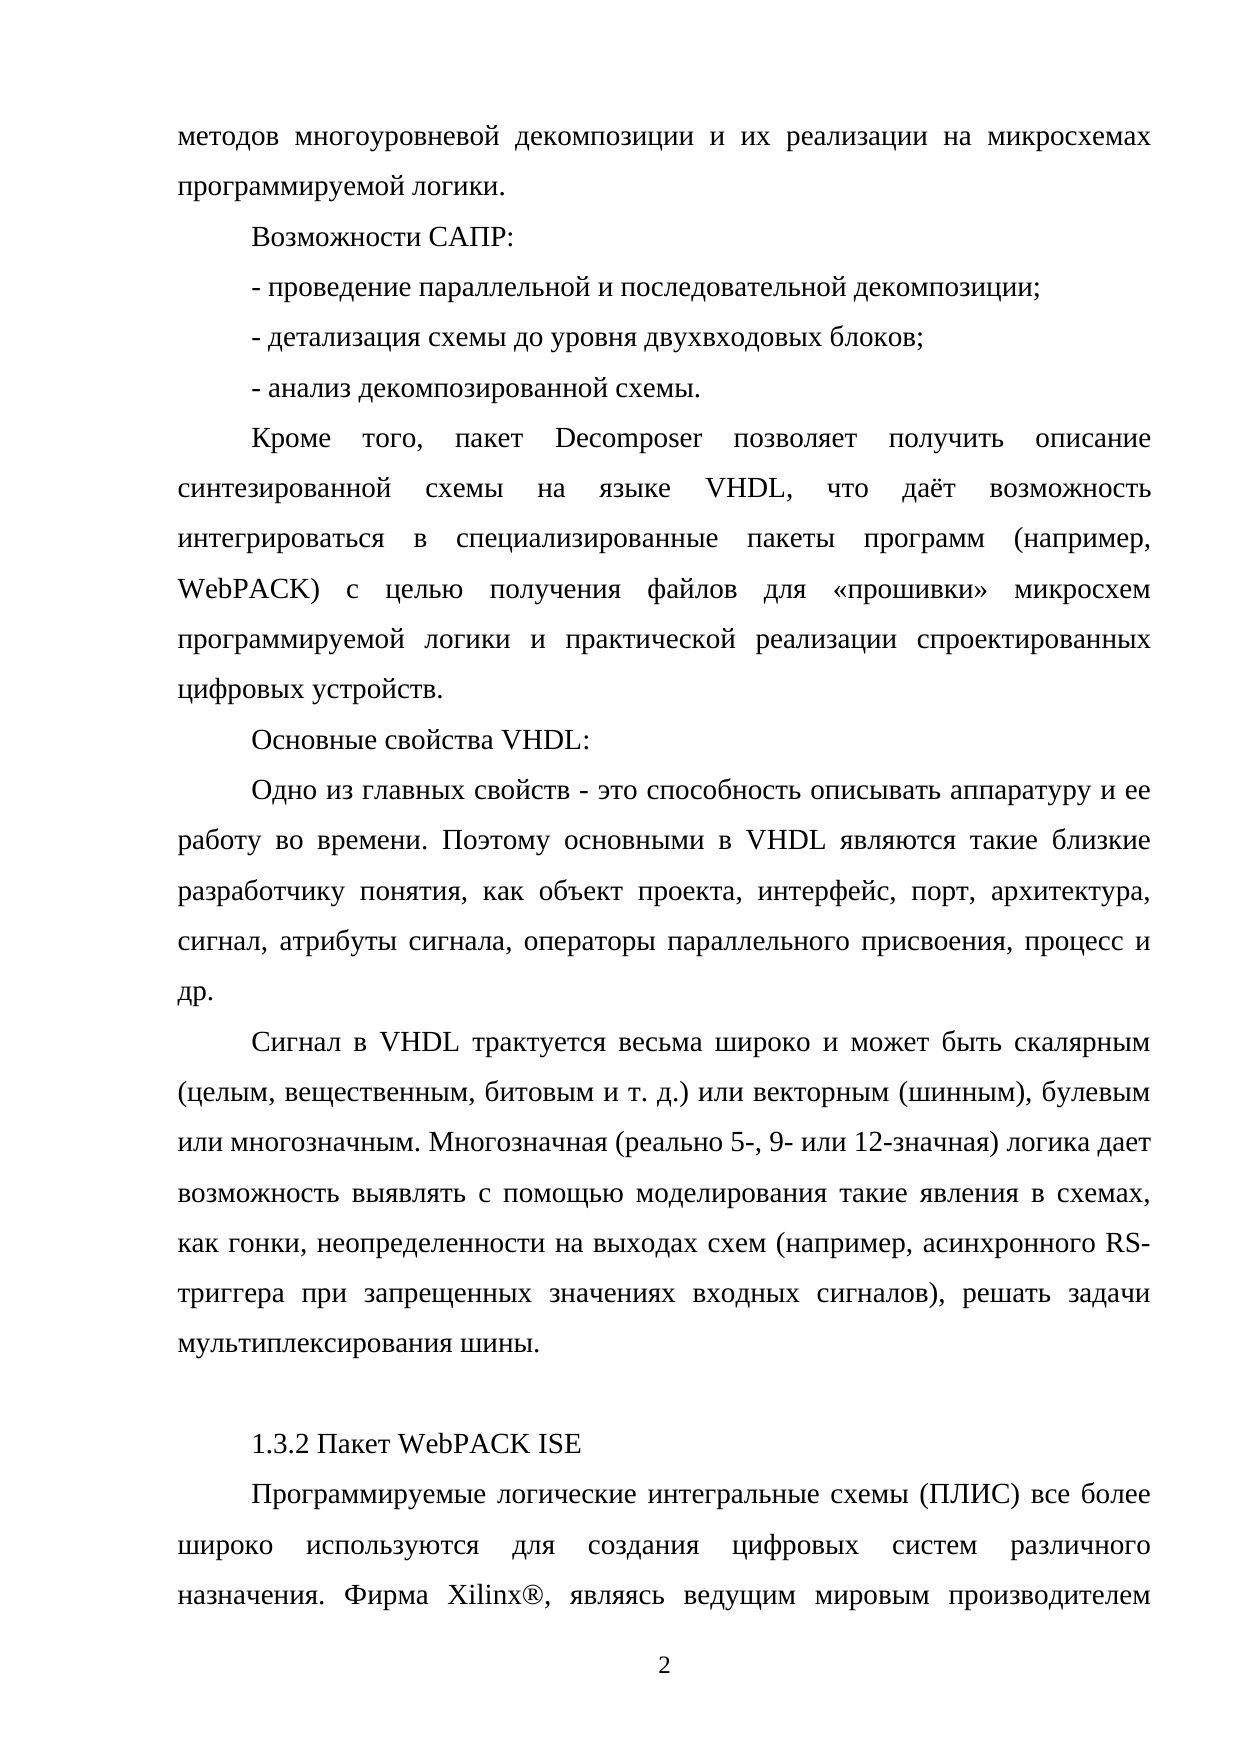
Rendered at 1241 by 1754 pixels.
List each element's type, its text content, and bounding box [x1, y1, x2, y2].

text Основные свойства VHDL: [177, 722, 1152, 755]
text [177, 118, 1152, 202]
text Одно из главных свойств - это способность описывать аппаратуру и ее работу во времени. Поэтому основными в VHDL являются такие близкие разработчику понятия, как объект проекта, интерфейс, порт, архитектура, сигнал, атрибуты сигнала, операторы параллельного присвоения, процесс и др. [177, 772, 1152, 1007]
text Сигнал в VHDL трактуется весьма широко и может быть скалярным (целым, вещественным, битовым и т. д.) или векторным (шинным), булевым или многозначным. Многозначная (реально 5-, 9- или 12-значная) логика дает возможность выявлять с помощью моделирования такие явления в схемах, как гонки, неопределенности на выходах схем (например, асинхронного RS-триггера при запрещенных значениях входных сигналов), решать задачи мультиплексирования шины. [177, 1024, 1152, 1359]
text Возможности САПР: [177, 219, 1152, 252]
text - анализ декомпозированной схемы. [177, 370, 1152, 403]
text - проведение параллельной и последовательной декомпозиции; [177, 269, 1152, 303]
text - детализация схемы до уровня двухвходовых блоков; [177, 319, 1152, 353]
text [177, 1477, 1152, 1611]
text Кроме того, пакет Decomposer позволяет получить описание синтезированной схемы на языке VHDL, что даёт возможность интегрироваться в специализированные пакеты программ (например, WebPACK) с целью получения файлов для «прошивки» микросхем программируемой логики и практической реализации спроектированных цифровых устройств. [177, 420, 1152, 705]
subtitle 1.3.2 Пакет WebPACK ISE [177, 1426, 1152, 1460]
